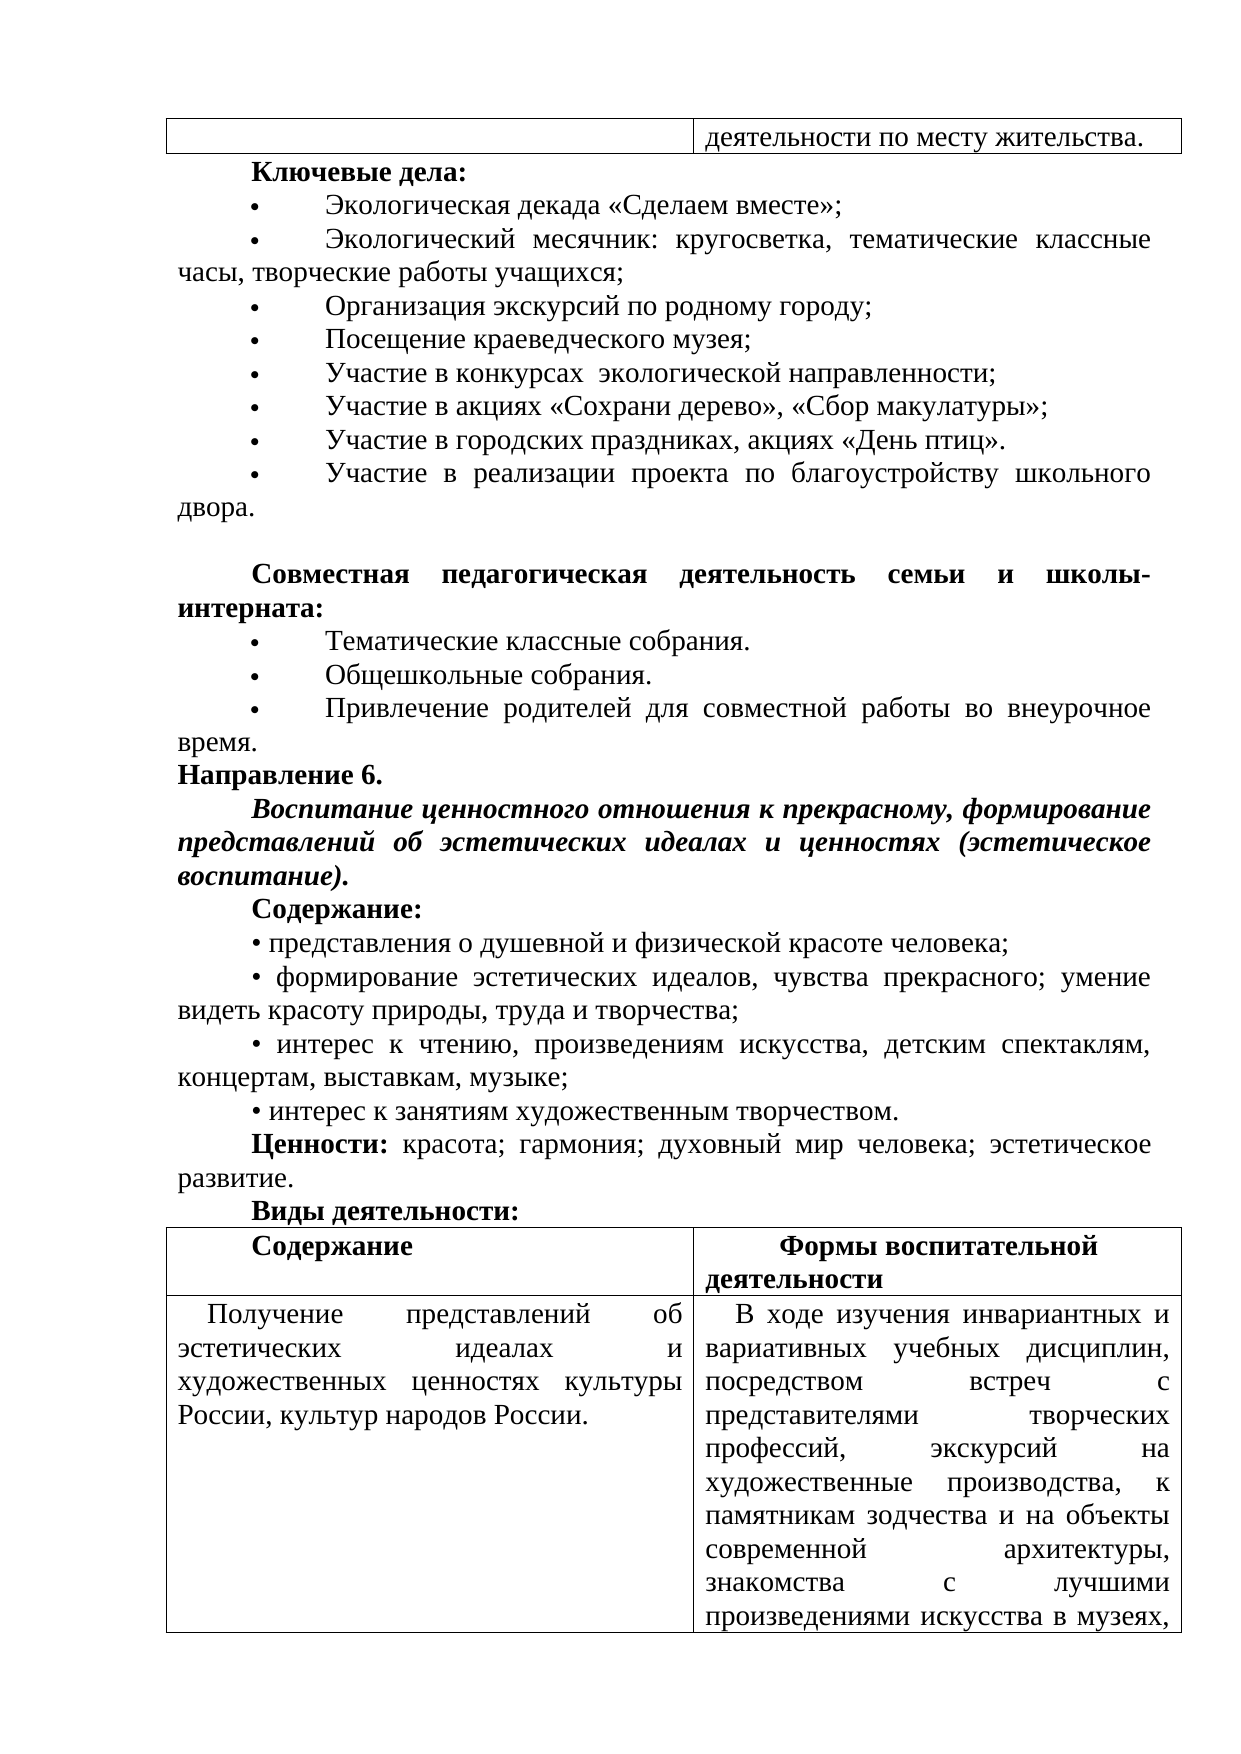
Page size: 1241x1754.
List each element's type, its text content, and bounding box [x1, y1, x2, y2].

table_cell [167, 1296, 693, 1632]
text Воспитание ценностного отношения к прекрасному, формирование представлений об эстетических идеалах и ценностях (эстетическое воспитание). [177, 791, 1152, 892]
list Посещение краеведческого музея; [177, 321, 1152, 355]
table_header Формы воспитательной деятельности [694, 1228, 1181, 1295]
list Организация экскурсий по родному городу; [177, 288, 1152, 321]
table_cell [694, 119, 1181, 153]
list Тематические классные собрания. [177, 623, 1152, 657]
list Экологический месячник: кругосветка, тематические классные часы, творческие работы учащихся; [177, 221, 1152, 288]
list Экологическая декада «Сделаем вместе»; [177, 187, 1152, 221]
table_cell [167, 119, 693, 153]
text Виды деятельности: [177, 1193, 1152, 1227]
text • формирование эстетических идеалов, чувства прекрасного; умение видеть красоту природы, труда и творчества; [177, 959, 1152, 1026]
list Участие в городских праздниках, акциях «День птиц». [177, 422, 1152, 456]
list Общешкольные собрания. [177, 657, 1152, 690]
list Участие в реализации проекта по благоустройству школьного двора. [177, 456, 1152, 523]
text Направление 6. [177, 757, 1152, 791]
list Привлечение родителей для совместной работы во внеурочное время. [177, 690, 1152, 757]
list Участие в акциях «Сохрани дерево», «Сбор макулатуры»; [177, 388, 1152, 422]
text Ключевые дела: [177, 154, 1152, 187]
text • представления о душевной и физической красоте человека; [177, 925, 1152, 959]
list Участие в конкурсах экологической направленности; [177, 355, 1152, 388]
text Ценности: красота; гармония; духовный мир человека; эстетическое развитие. [177, 1126, 1152, 1193]
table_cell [694, 1296, 1181, 1632]
table_header Содержание [167, 1228, 693, 1295]
text • интерес к занятиям художественным творчеством. [177, 1093, 1152, 1126]
text • интерес к чтению, произведениям искусства, детским спектаклям, концертам, выставкам, музыке; [177, 1026, 1152, 1093]
text Содержание: [177, 892, 1152, 925]
text Совместная педагогическая деятельность семьи и школы-интерната: [177, 556, 1152, 623]
